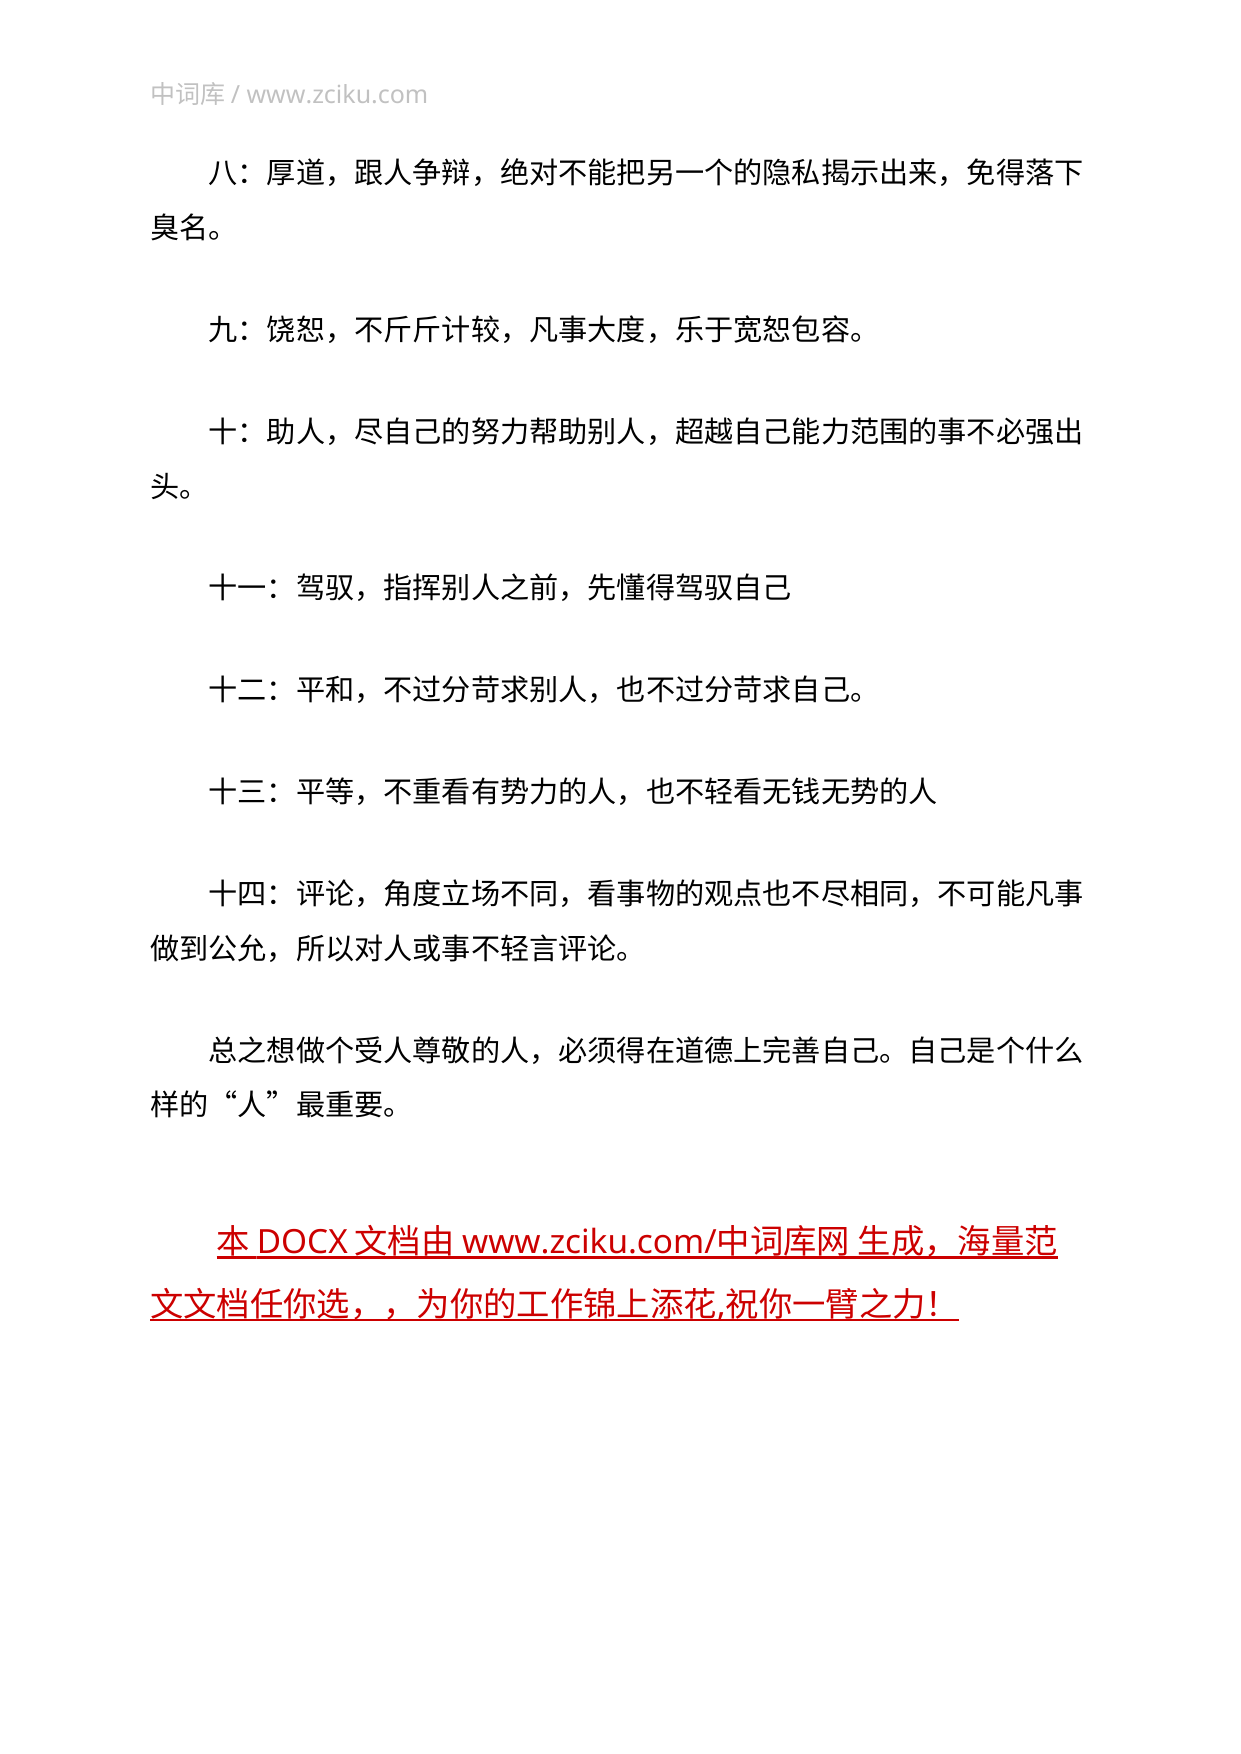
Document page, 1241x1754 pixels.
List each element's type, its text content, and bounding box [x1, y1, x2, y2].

text 总之想做个受人尊敬的人，必须得在道德上完善自己。自己是个什么样的“人”最重要。 [150, 1027, 1090, 1124]
text 九：饶恕，不斤斤计较，凡事大度，乐于宽恕包容。 [150, 307, 1090, 349]
text 十一：驾驭，指挥别人之前，先懂得驾驭自己 [150, 565, 1090, 607]
text 十三：平等，不重看有势力的人，也不轻看无钱无势的人 [150, 769, 1090, 811]
text 本DOCX文档由 www.zciku.com/中词库网 生成，海量范文文档任你选，，为你的工作锦上添花,祝你一臂之力！ [150, 1215, 1090, 1326]
text 十四：评论，角度立场不同，看事物的观点也不尽相同，不可能凡事做到公允，所以对人或事不轻言评论。 [150, 870, 1090, 968]
text 十：助人，尽自己的努力帮助别人，超越自己能力范围的事不必强出头。 [150, 408, 1090, 506]
text 八：厚道，跟人争辩，绝对不能把另一个的隐私揭示出来，免得落下臭名。 [150, 150, 1090, 247]
text 十二：平和，不过分苛求别人，也不过分苛求自己。 [150, 667, 1090, 709]
